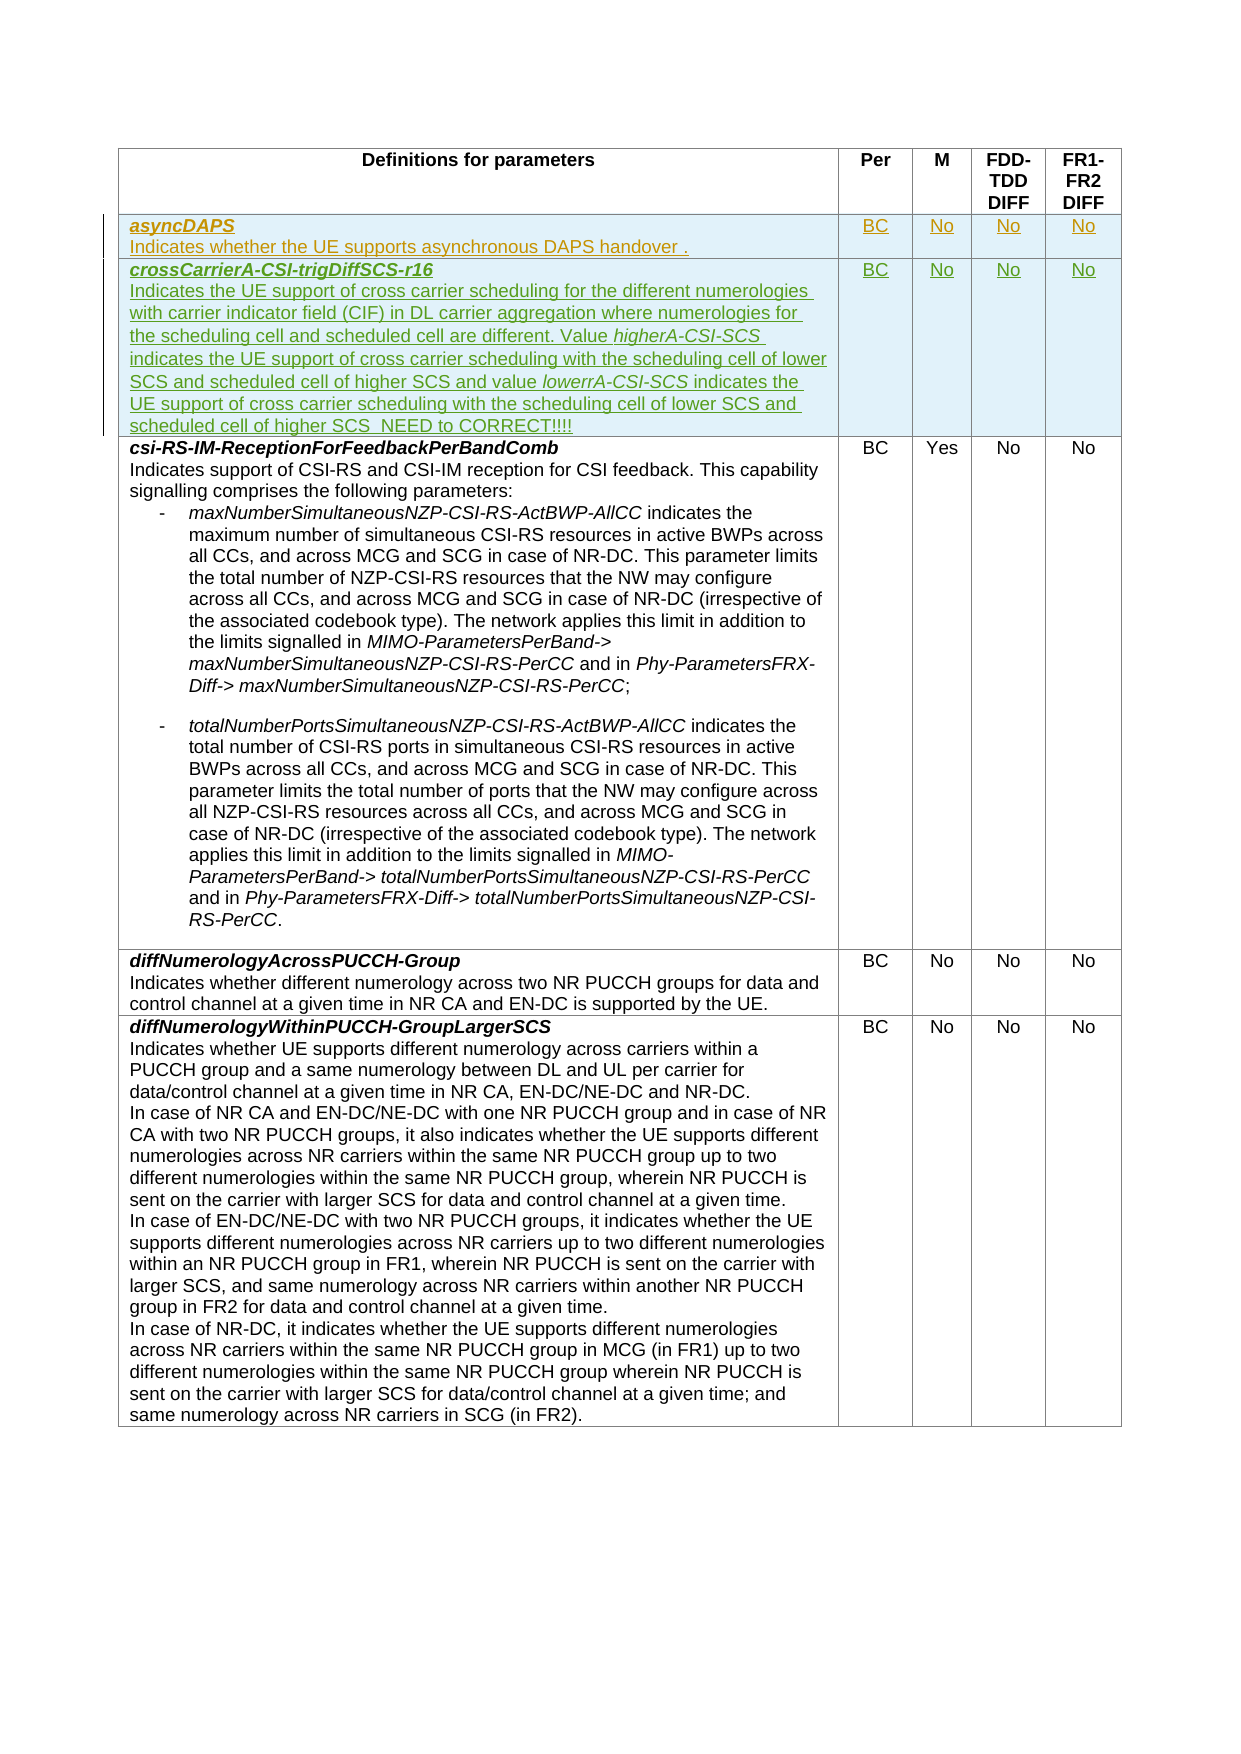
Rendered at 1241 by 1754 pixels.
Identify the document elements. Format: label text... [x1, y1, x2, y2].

table_cell No [972, 1016, 1045, 1426]
table_cell No [1046, 950, 1121, 1015]
table_cell diffNumerologyAcrossPUCCH-Group Indicates whether different numerology across two NR PUCCH groups for data and control channel at a given time in NR CA and EN-DC is supported by the UE. [119, 950, 838, 1015]
table_cell diffNumerologyWithinPUCCH-GroupLargerSCS Indicates whether UE supports different numerology across carriers within a PUCCH group and a same numerology between DL and UL per carrier for data/control channel at a given time in NR CA, EN-DC/NE-DC and NR-DC. In case of NR CA and EN-DC/NE-DC with one NR PUCCH group and in case of NR CA with two NR PUCCH groups, it also indicates whether the UE supports different numerologies across NR carriers within the same NR PUCCH group up to two different numerologies within the same NR PUCCH group, wherein NR PUCCH is sent on the carrier with larger SCS for data and control channel at a given time. In case of EN-DC/NE-DC with two NR PUCCH groups, it indicates whether the UE supports different numerologies across NR carriers up to two different numerologies within an NR PUCCH group in FR1, wherein NR PUCCH is sent on the carrier with larger SCS, and same numerology across NR carriers within another NR PUCCH group in FR2 for data and control channel at a given time. In case of NR-DC, it indicates whether the UE supports different numerologies across NR carriers within the same NR PUCCH group in MCG (in FR1) up to two different numerologies within the same NR PUCCH group wherein NR PUCCH is sent on the carrier with larger SCS for data/control channel at a given time; and same numerology across NR carriers in SCG (in FR2). [119, 1016, 838, 1426]
table_cell No [1046, 1016, 1121, 1426]
table_cell No [1046, 437, 1121, 949]
table_cell Yes [913, 437, 971, 949]
table_cell No [913, 1016, 971, 1426]
table_cell BC [839, 437, 912, 949]
table_header M [913, 149, 971, 213]
table_header Per [839, 149, 912, 213]
table_header FDD-TDD DIFF [972, 149, 1045, 213]
table_cell No [913, 950, 971, 1015]
table_cell csi-RS-IM-ReceptionForFeedbackPerBandComb Indicates support of CSI-RS and CSI-IM reception for CSI feedback. This capability signalling comprises the following parameters: - maxNumberSimultaneousNZP-CSI-RS-ActBWP-AllCC indicates the maximum number of simultaneous CSI-RS resources in active BWPs across all CCs, and across MCG and SCG in case of NR-DC. This parameter limits the total number of NZP-CSI-RS resources that the NW may configure across all CCs, and across MCG and SCG in case of NR-DC (irrespective of the associated codebook type). The network applies this limit in addition to the limits signalled in MIMO-ParametersPerBand-> maxNumberSimultaneousNZP-CSI-RS-PerCC and in Phy-ParametersFRX-Diff-> maxNumberSimultaneousNZP-CSI-RS-PerCC; - totalNumberPortsSimultaneousNZP-CSI-RS-ActBWP-AllCC indicates the total number of CSI-RS ports in simultaneous CSI-RS resources in active BWPs across all CCs, and across MCG and SCG in case of NR-DC. This parameter limits the total number of ports that the NW may configure across all NZP-CSI-RS resources across all CCs, and across MCG and SCG in case of NR-DC (irrespective of the associated codebook type). The network applies this limit in addition to the limits signalled in MIMO-ParametersPerBand-> totalNumberPortsSimultaneousNZP-CSI-RS-PerCC and in Phy-ParametersFRX-Diff-> totalNumberPortsSimultaneousNZP-CSI-RS-PerCC. [119, 437, 838, 949]
table_cell No [972, 950, 1045, 1015]
table_cell No [972, 437, 1045, 949]
table_cell BC [839, 1016, 912, 1426]
table_cell BC [839, 950, 912, 1015]
table_header FR1-FR2 DIFF [1046, 149, 1121, 213]
table_header Definitions for parameters [119, 149, 838, 213]
